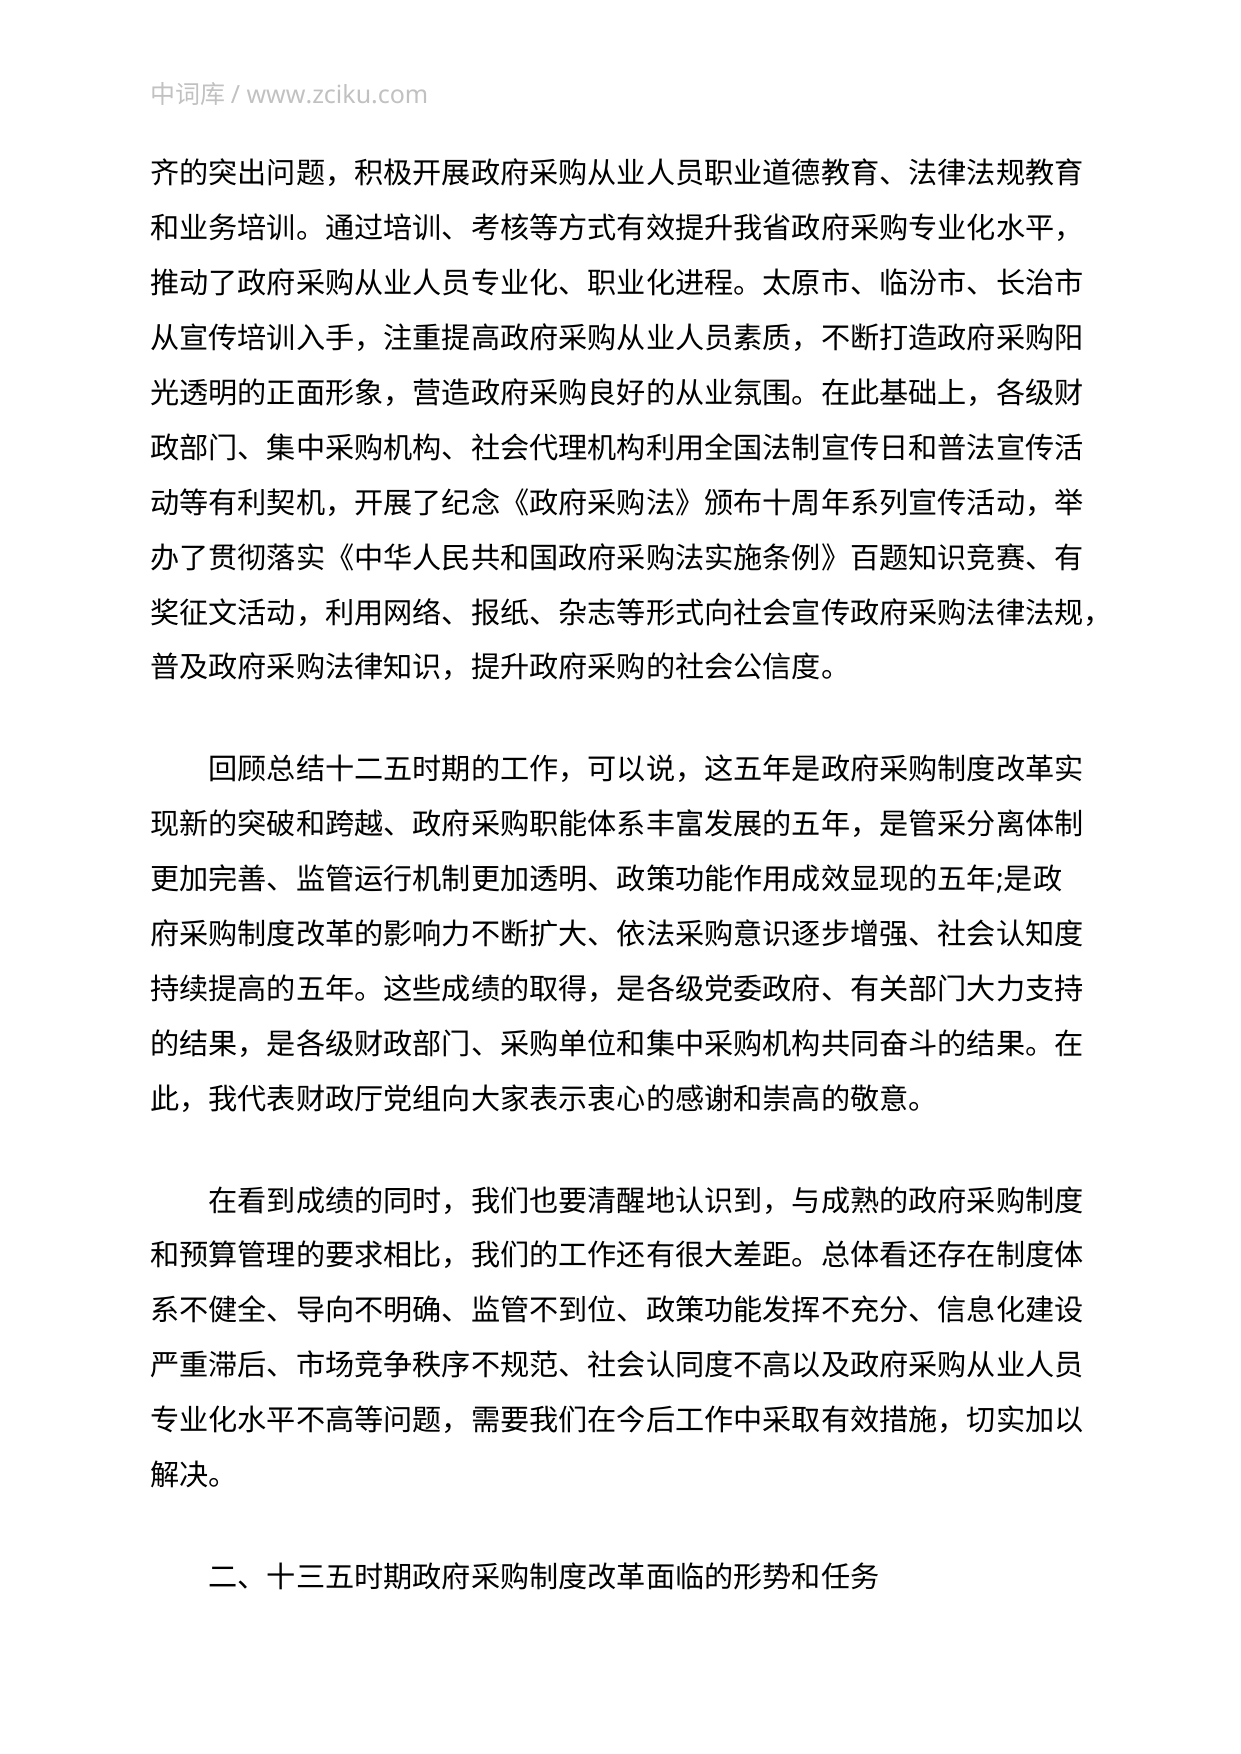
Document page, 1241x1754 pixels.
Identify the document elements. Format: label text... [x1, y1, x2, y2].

text 二、十三五时期政府采购制度改革面临的形势和任务 [150, 1553, 1090, 1596]
text 回顾总结十二五时期的工作，可以说，这五年是政府采购制度改革实现新的突破和跨越、政府采购职能体系丰富发展的五年，是管采分离体制更加完善、监管运行机制更加透明、政策功能作用成效显现的五年;是政府采购制度改革的影响力不断扩大、依法采购意识逐步增强、社会认知度持续提高的五年。这些成绩的取得，是各级党委政府、有关部门大力支持的结果，是各级财政部门、采购单位和集中采购机构共同奋斗的结果。在此，我代表财政厅党组向大家表示衷心的感谢和崇高的敬意。 [150, 746, 1090, 1118]
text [150, 150, 1090, 686]
text 在看到成绩的同时，我们也要清醒地认识到，与成熟的政府采购制度和预算管理的要求相比，我们的工作还有很大差距。总体看还存在制度体系不健全、导向不明确、监管不到位、政策功能发挥不充分、信息化建设严重滞后、市场竞争秩序不规范、社会认同度不高以及政府采购从业人员专业化水平不高等问题，需要我们在今后工作中采取有效措施，切实加以解决。 [150, 1177, 1090, 1494]
